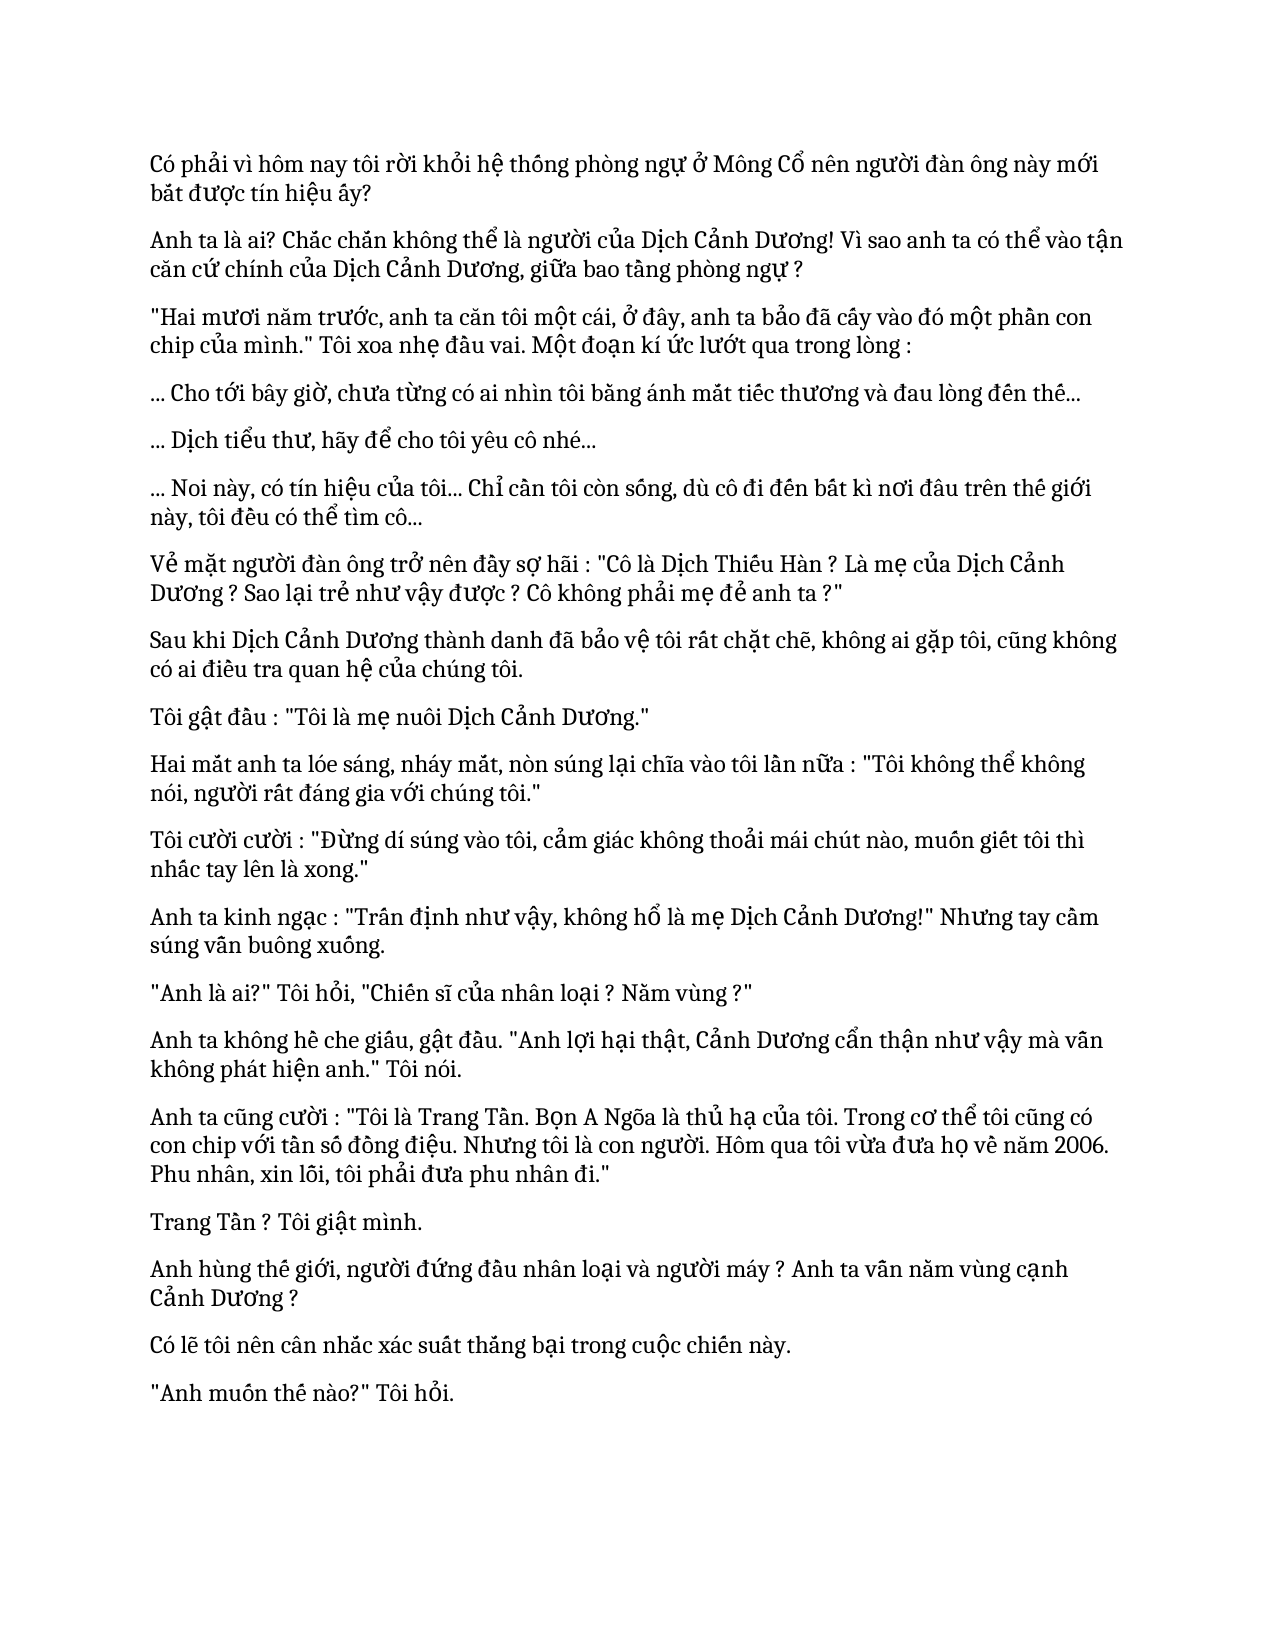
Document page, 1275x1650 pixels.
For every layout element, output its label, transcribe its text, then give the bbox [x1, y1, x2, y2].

text Anh hùng thế giới, người đứng đầu nhân loại và người máy ? Anh ta vẫn nằm vùng cạnh Cảnh Dương ? [150, 1255, 1125, 1312]
text Anh ta kinh ngạc : "Trấn định như vậy, không hổ là mẹ Dịch Cảnh Dương!" Nhưng tay cầm súng vẫn buông xuống. [150, 902, 1125, 960]
text Tôi gật đầu : "Tôi là mẹ nuôi Dịch Cảnh Dương." [150, 702, 1125, 731]
text Vẻ mặt người đàn ông trở nên đầy sợ hãi : "Cô là Dịch Thiếu Hàn ? Là mẹ của Dịch Cảnh Dương ? Sao lại trẻ như vậy được ? Cô không phải mẹ đẻ anh ta ?" [150, 550, 1125, 607]
text Anh ta là ai? Chắc chắn không thể là người của Dịch Cảnh Dương! Vì sao anh ta có thể vào tận căn cứ chính của Dịch Cảnh Dương, giữa bao tầng phòng ngự ? [150, 226, 1125, 284]
text "Anh là ai?" Tôi hỏi, "Chiến sĩ của nhân loại ? Nằm vùng ?" [150, 979, 1125, 1007]
text ... Dịch tiểu thư, hãy để cho tôi yêu cô nhé... [150, 426, 1125, 455]
text Anh ta không hề che giấu, gật đầu. "Anh lợi hại thật, Cảnh Dương cẩn thận như vậy mà vẫn không phát hiện anh." Tôi nói. [150, 1026, 1125, 1084]
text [150, 150, 1125, 207]
text Sau khi Dịch Cảnh Dương thành danh đã bảo vệ tôi rất chặt chẽ, không ai gặp tôi, cũng không có ai điều tra quan hệ của chúng tôi. [150, 626, 1125, 684]
text Trang Tần ? Tôi giật mình. [150, 1207, 1125, 1236]
text Anh ta cũng cười : "Tôi là Trang Tần. Bọn A Ngõa là thủ hạ của tôi. Trong cơ thể tôi cũng có con chip với tần số đồng điệu. Nhưng tôi là con người. Hôm qua tôi vừa đưa họ về năm 2006. Phu nhân, xin lỗi, tôi phải đưa phu nhân đi." [150, 1102, 1125, 1189]
text "Hai mươi năm trước, anh ta căn tôi một cái, ở đây, anh ta bảo đã cấy vào đó một phần con chip của mình." Tôi xoa nhẹ đầu vai. Một đoạn kí ức lướt qua trong lòng : [150, 302, 1125, 360]
text Tôi cười cười : "Đừng dí súng vào tôi, cảm giác không thoải mái chút nào, muốn giết tôi thì nhấc tay lên là xong." [150, 826, 1125, 884]
text "Anh muốn thế nào?" Tôi hỏi. [150, 1379, 1125, 1407]
text Có lẽ tôi nên cân nhắc xác suất thắng bại trong cuộc chiến này. [150, 1331, 1125, 1360]
text ... Noi này, có tín hiệu của tôi... Chỉ cần tôi còn sống, dù cô đi đến bất kì nơi đâu trên thế giới này, tôi đều có thể tìm cô... [150, 474, 1125, 531]
text Hai mắt anh ta lóe sáng, nháy mắt, nòn súng lại chĩa vào tôi lần nữa : "Tôi không thể không nói, người rất đáng gia với chúng tôi." [150, 750, 1125, 807]
text ... Cho tới bây giờ, chưa từng có ai nhìn tôi bằng ánh mắt tiếc thương và đau lòng đến thế... [150, 379, 1125, 407]
